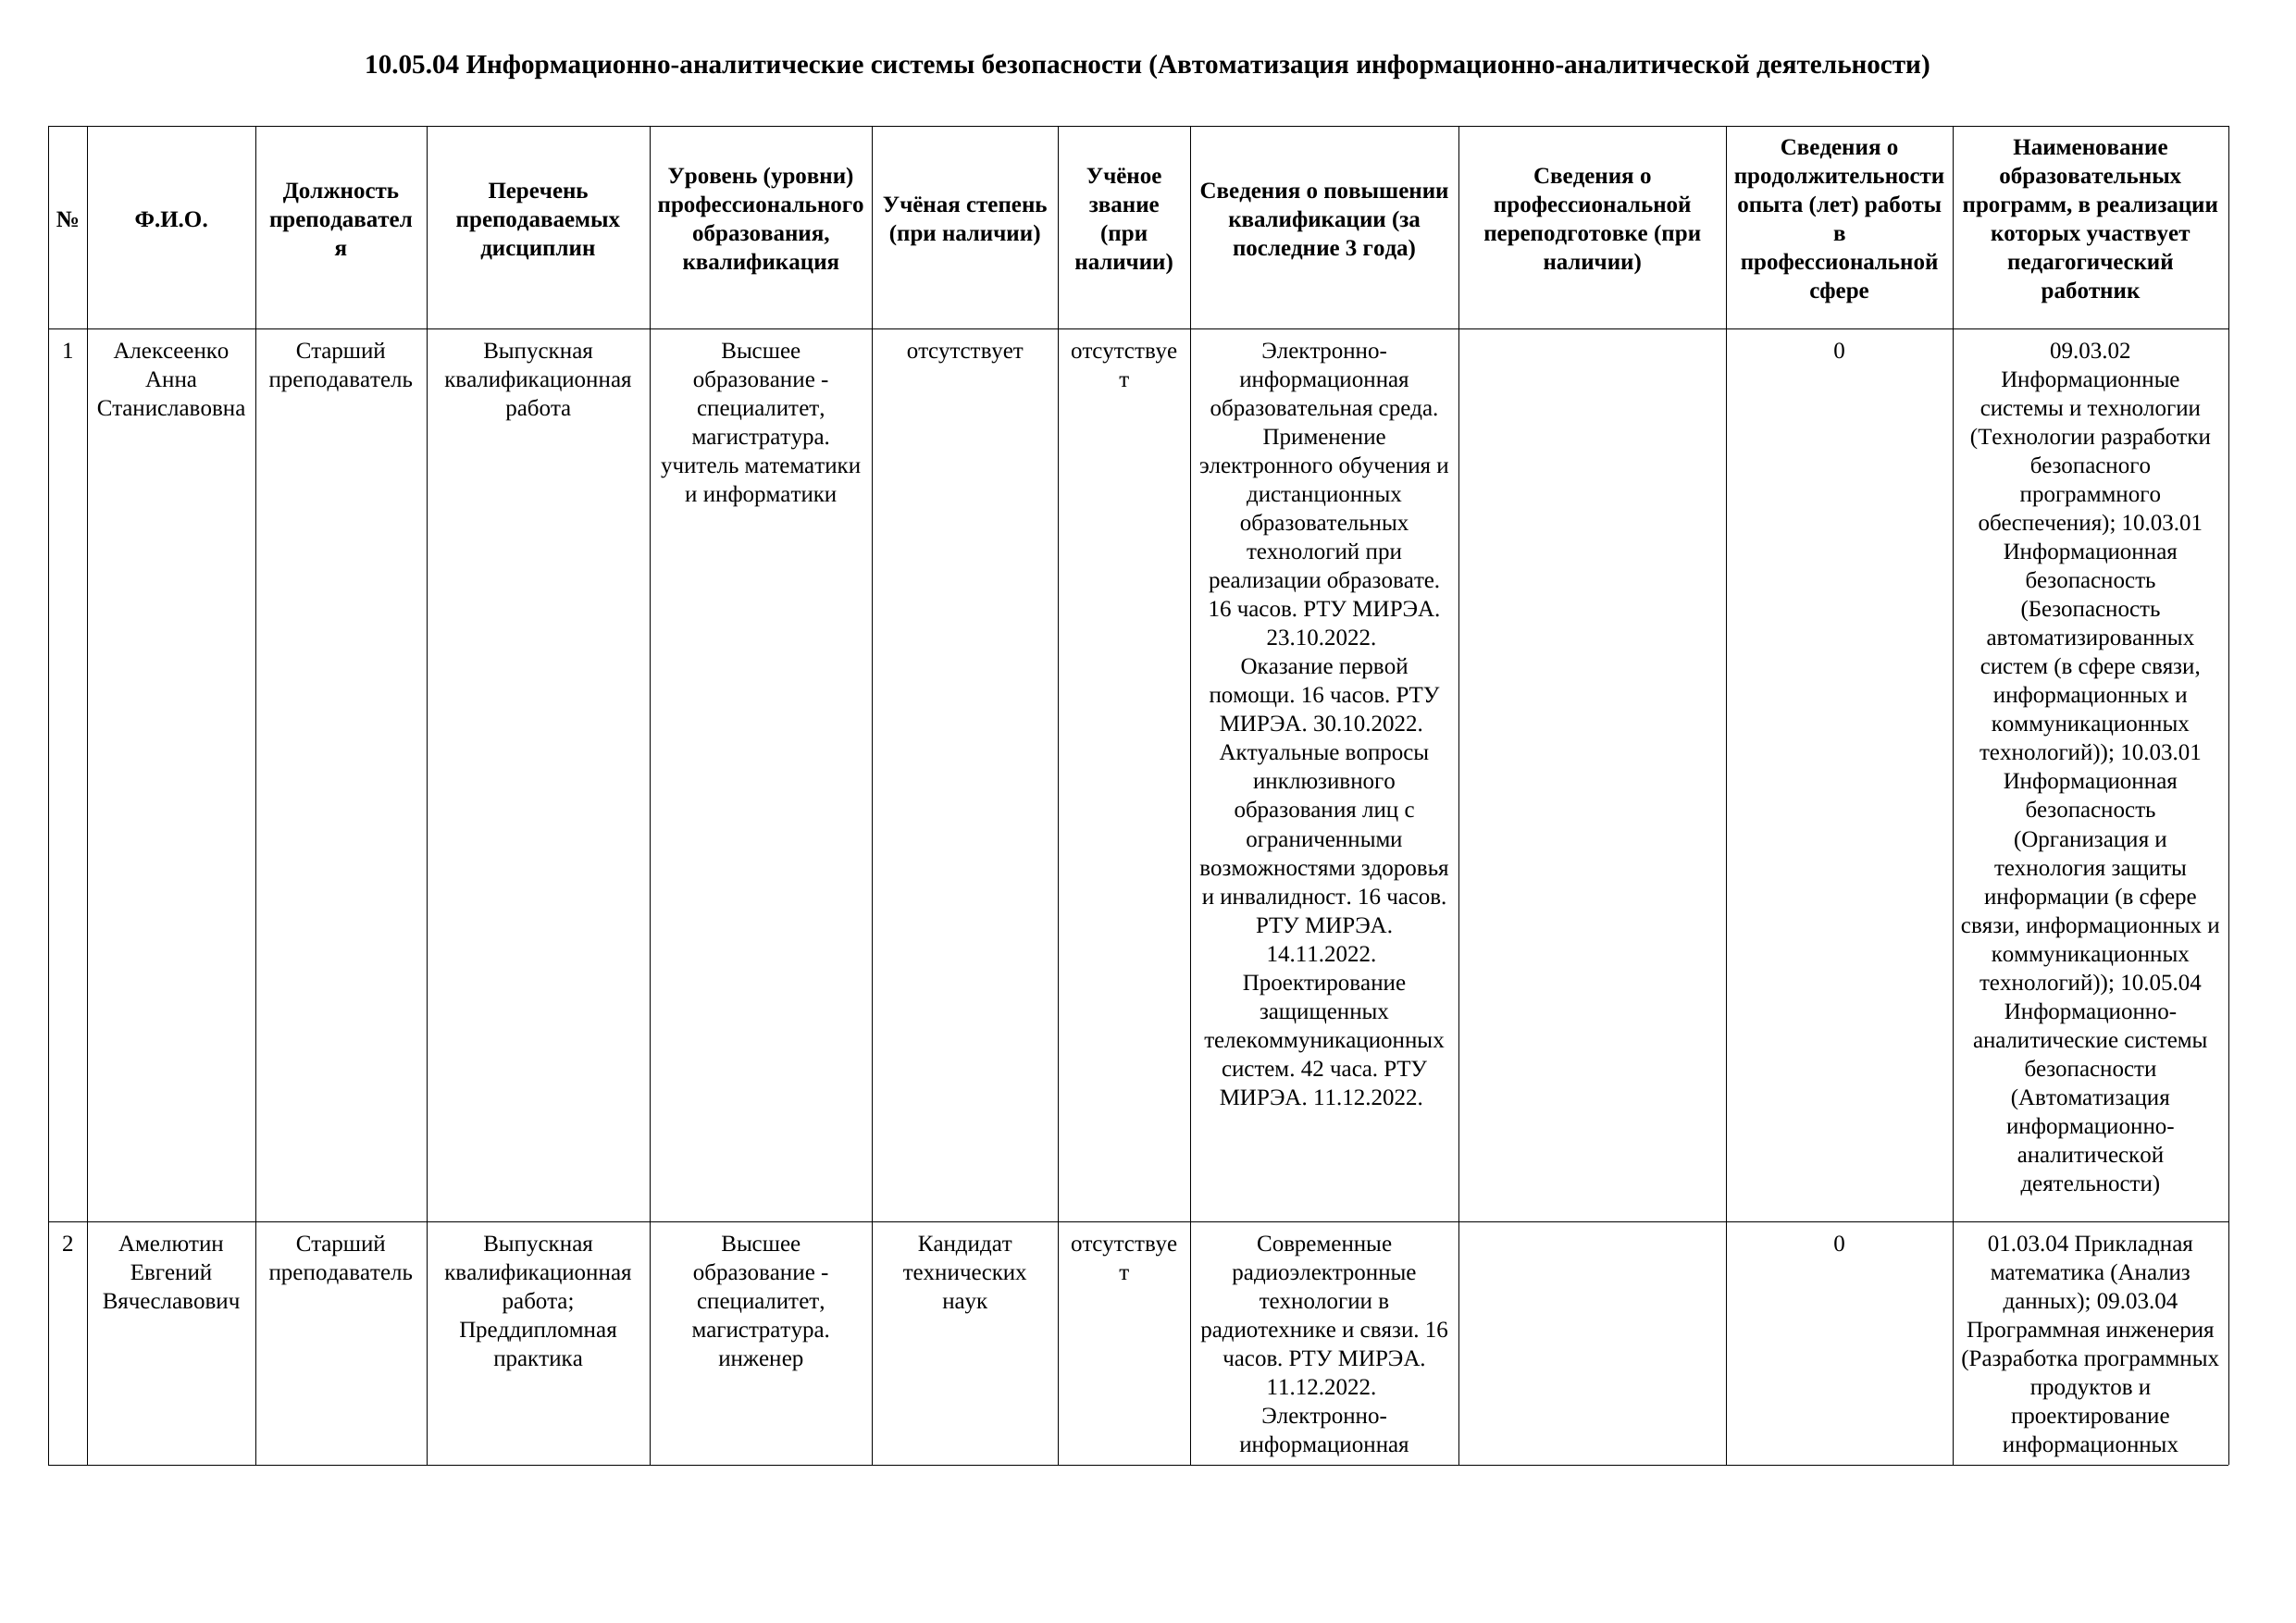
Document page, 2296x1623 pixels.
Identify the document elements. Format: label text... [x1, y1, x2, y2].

table_header Наименование образовательных программ, в реализации которых участвует педагогический работник [1954, 127, 2228, 328]
table_cell Высшее образование - специалитет, магистратура. учитель математики и информатики [651, 329, 872, 1221]
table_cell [1954, 1222, 2228, 1465]
table_cell 2 [49, 1222, 87, 1465]
table_cell [1459, 329, 1726, 1221]
table_header Учёная степень (при наличии) [873, 127, 1058, 328]
table_header Должность преподавателя [256, 127, 427, 328]
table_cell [256, 1222, 427, 1465]
table_header Учёное звание (при наличии) [1059, 127, 1190, 328]
table_header Сведения о повышении квалификации (за последние 3 года) [1191, 127, 1458, 328]
table_cell Выпускная квалификационная работа [428, 329, 650, 1221]
table_cell 0 [1727, 329, 1953, 1221]
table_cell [428, 1222, 650, 1465]
table_cell 0 [1727, 1222, 1953, 1465]
table_cell Электронно-информационная образовательная среда. Применение электронного обучения и дистанционных образовательных технологий при реализации образовате. 16 часов. РТУ МИРЭА. 23.10.2022. Оказание первой помощи. 16 часов. РТУ МИРЭА. 30.10.2022. Актуальные вопросы инклюзивного образования лиц с ограниченными возможностями здоровья и инвалидност. 16 часов. РТУ МИРЭА. 14.11.2022. Проектирование защищенных телекоммуникационных систем. 42 часа. РТУ МИРЭА. 11.12.2022. [1191, 329, 1458, 1221]
table_header № [49, 127, 87, 328]
table_cell отсутствует [873, 329, 1058, 1221]
table_cell [1459, 1222, 1726, 1465]
table_header Ф.И.О. [88, 127, 255, 328]
table_cell отсутствует [1059, 1222, 1190, 1465]
table_header Сведения о продолжительности опыта (лет) работы в профессиональной сфере [1727, 127, 1953, 328]
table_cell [88, 1222, 255, 1465]
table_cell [1191, 1222, 1458, 1465]
table_header Уровень (уровни) профессионального образования, квалификация [651, 127, 872, 328]
table_cell отсутствует [1059, 329, 1190, 1221]
table_cell Алексеенко Анна Станиславовна [88, 329, 255, 1221]
table_cell Старший преподаватель [256, 329, 427, 1221]
table_cell 1 [49, 329, 87, 1221]
table_header Перечень преподаваемых дисциплин [428, 127, 650, 328]
subtitle 10.05.04 Информационно-аналитические системы безопасности (Автоматизация информационно-аналитической деятельности) [48, 48, 2247, 80]
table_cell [651, 1222, 872, 1465]
table_header Сведения о профессиональной переподготовке (при наличии) [1459, 127, 1726, 328]
table_cell 09.03.02 Информационные системы и технологии (Технологии разработки безопасного программного обеспечения); 10.03.01 Информационная безопасность (Безопасность автоматизированных систем (в сфере связи, информационных и коммуникационных технологий)); 10.03.01 Информационная безопасность (Организация и технология защиты информации (в сфере связи, информационных и коммуникационных технологий)); 10.05.04 Информационно-аналитические системы безопасности (Автоматизация информационно-аналитической деятельности) [1954, 329, 2228, 1221]
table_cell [873, 1222, 1058, 1465]
